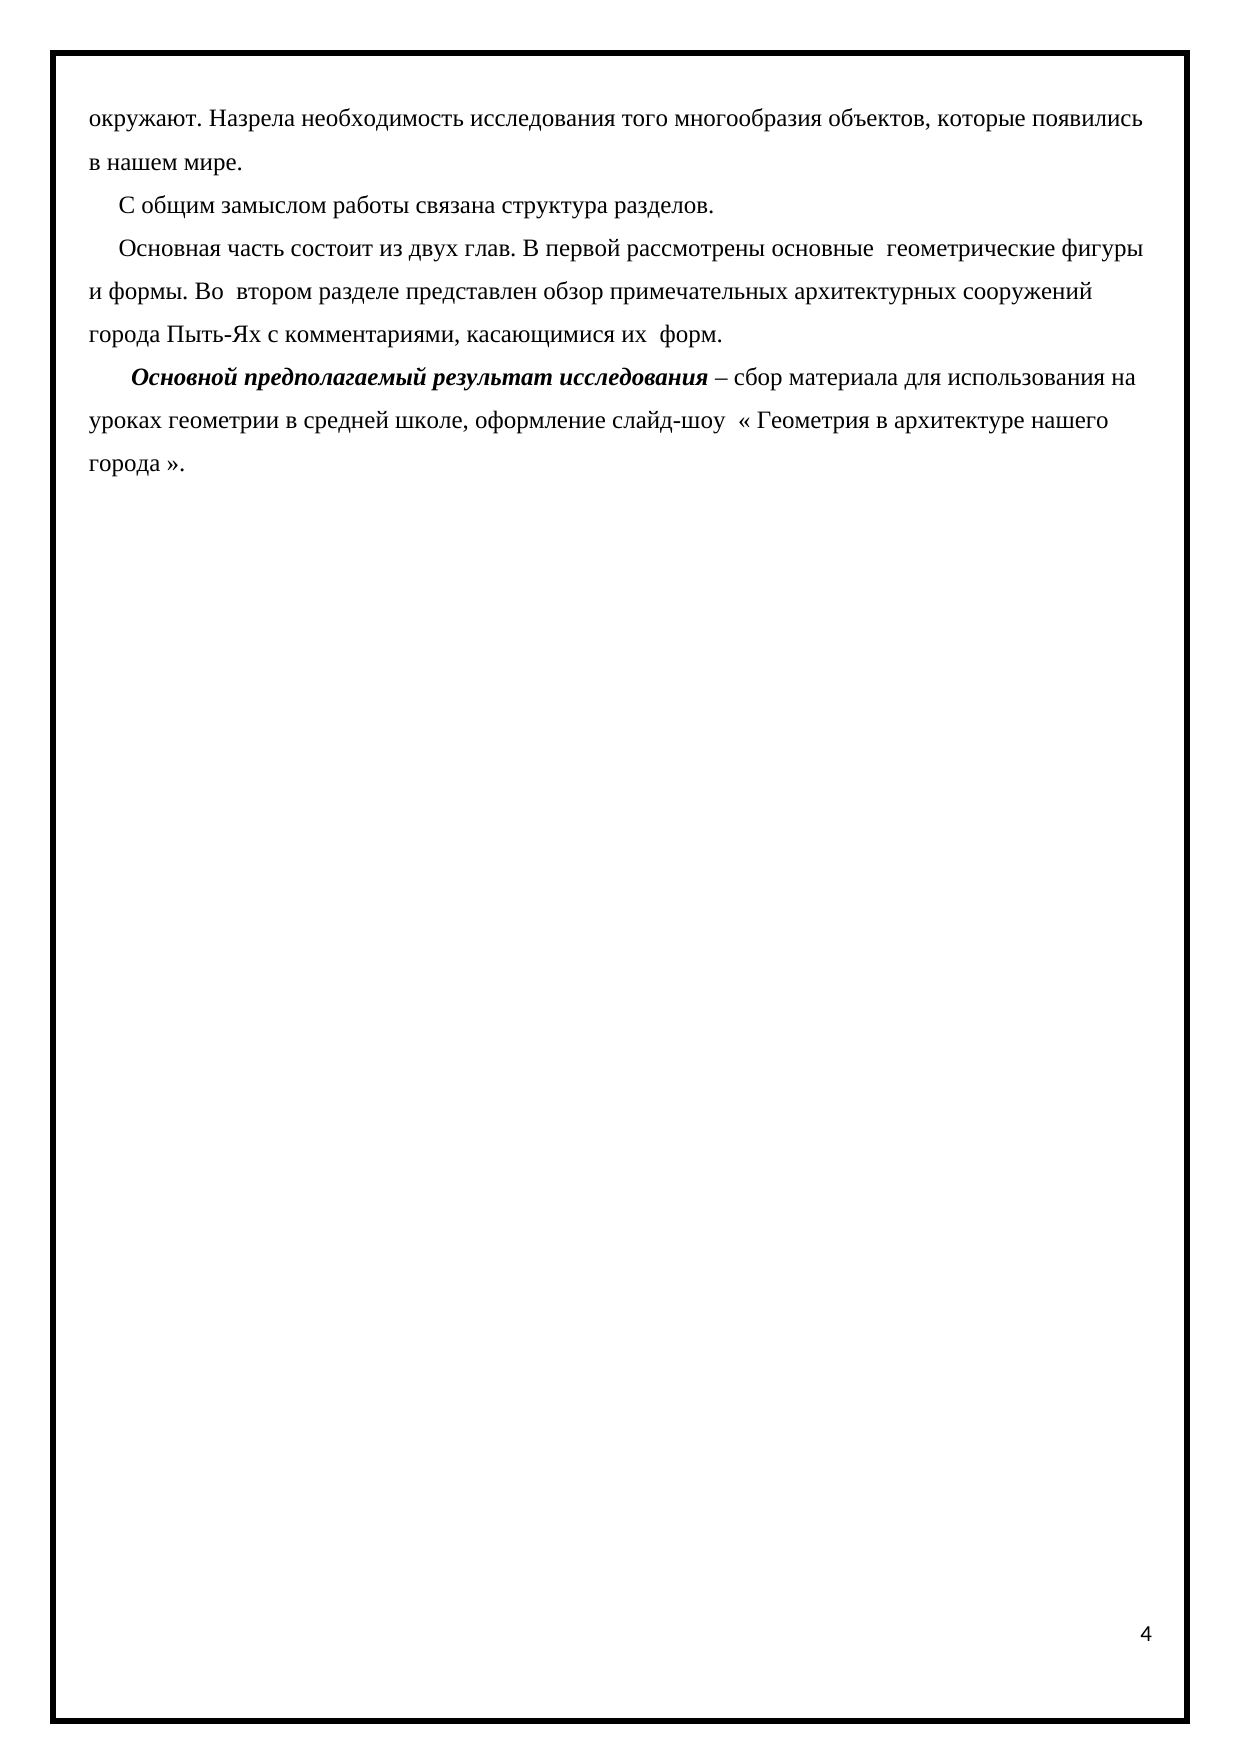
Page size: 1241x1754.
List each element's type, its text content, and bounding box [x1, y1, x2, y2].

text Основной предполагаемый результат исследования – сбор материала для использования на уроках геометрии в средней школе, оформление слайд-шоу « Геометрия в архитектуре нашего города ». [89, 362, 1152, 477]
text С общим замыслом работы связана структура разделов. [89, 190, 1152, 218]
text Основная часть состоит из двух глав. В первой рассмотрены основные геометрические фигуры и формы. Во втором разделе представлен обзор примечательных архитектурных сооружений города Пыть-Ях с комментариями, касающимися их форм. [89, 233, 1152, 348]
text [89, 103, 1152, 175]
